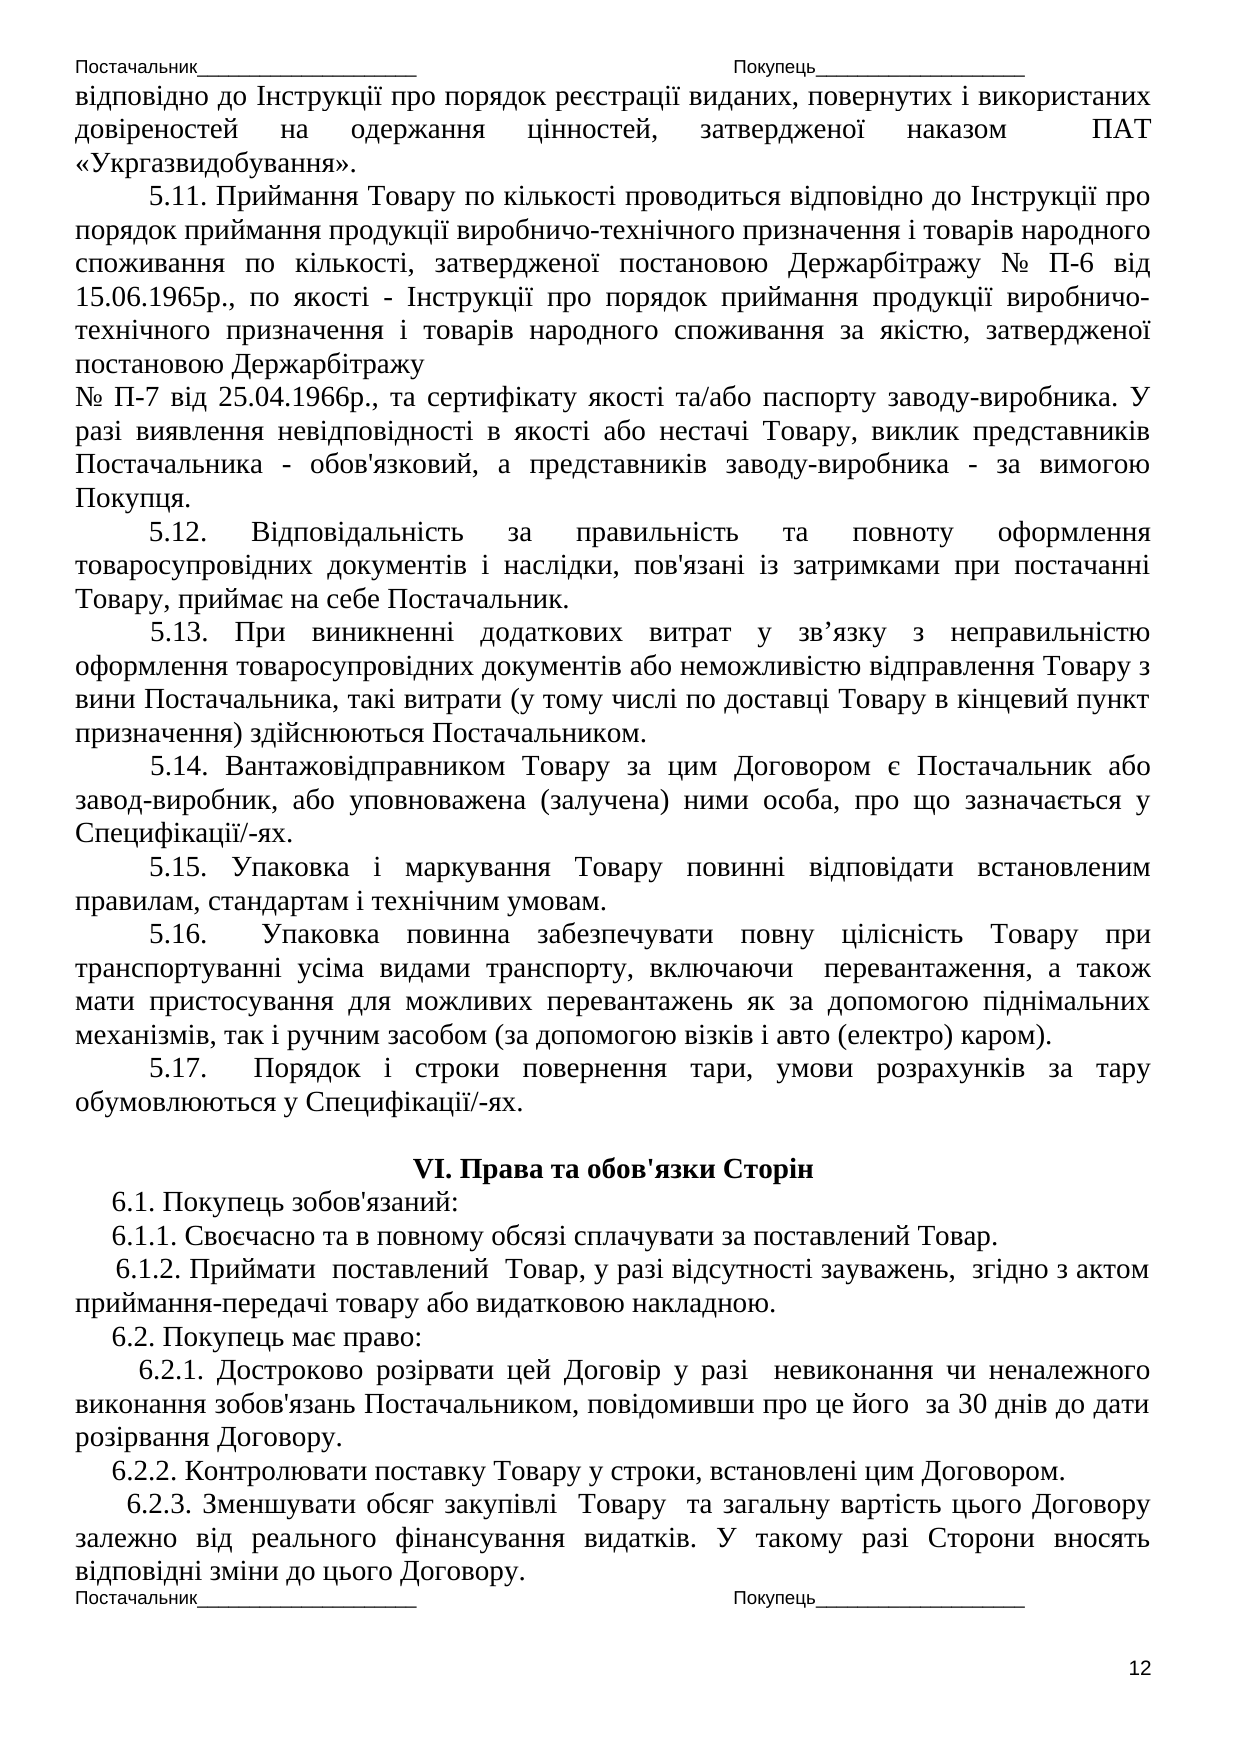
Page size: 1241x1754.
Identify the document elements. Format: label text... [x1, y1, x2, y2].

text 6.1.2. Приймати поставлений Товар, у разі відсутності зауважень, згідно з актом приймання-передачі товару або видатковою накладною. [75, 1252, 1152, 1319]
text 6.2.1. Достроково розірвати цей Договір у разі невиконання чи неналежного виконання зобов'язань Постачальником, повідомивши про це його за 30 днів до дати розірвання Договору. [75, 1352, 1152, 1453]
text Постачальник_____________________ Покупець____________________ [75, 1587, 1152, 1609]
text 5.13. При виникненні додаткових витрат у зв’язку з неправильністю оформлення товаросупровідних документів або неможливістю відправлення Товару з вини Постачальника, такі витрати (у тому числі по доставці Товару в кінцевий пункт призначення) здійснюються Постачальником. [75, 614, 1152, 748]
text Постачальник_____________________ Покупець____________________ [75, 56, 1152, 78]
text 5.15. Упаковка і маркування Товару повинні відповідати встановленим правилам, стандартам і технічним умовам. [75, 849, 1152, 916]
text VI. Права та обов'язки Сторін [75, 1151, 1152, 1184]
text № П-7 від 25.04.1966р., та сертифікату якості та/або паспорту заводу-виробника. У разі виявлення невідповідності в якості або нестачі Товару, виклик представників Постачальника - обов'язковий, а представників заводу-виробника - за вимогою Покупця. [75, 379, 1152, 514]
text 6.1.1. Своєчасно та в повному обсязі сплачувати за поставлений Товар. [75, 1218, 1152, 1252]
text 5.16. Упаковка повинна забезпечувати повну цілісність Товару при транспортуванні усіма видами транспорту, включаючи перевантаження, а також мати пристосування для можливих перевантажень як за допомогою піднімальних механізмів, так і ручним засобом (за допомогою візків і авто (електро) каром). [75, 916, 1152, 1050]
text 6.1. Покупець зобов'язаний: [75, 1184, 1152, 1218]
text 6.2. Покупець має право: [75, 1319, 1152, 1352]
text відповідно до Інструкції про порядок реєстрації виданих, повернутих і використаних довіреностей на одержання цінностей, затвердженої наказом ПАТ «Укргазвидобування». [75, 111, 1152, 178]
text 6.2.2. Контролювати поставку Товару у строки, встановлені цим Договором. [75, 1453, 1152, 1486]
text 6.2.3. Зменшувати обсяг закупівлі Товару та загальну вартість цього Договору залежно від реального фінансування видатків. У такому разі Сторони вносять відповідні зміни до цього Договору. [75, 1486, 1152, 1587]
text 5.17. Порядок і строки повернення тари, умови розрахунків за тару обумовлюються у Специфікації/-ях. [75, 1050, 1152, 1117]
text 5.11. Приймання Товару по кількості проводиться відповідно до Інструкції про порядок приймання продукції виробничо-технічного призначення і товарів народного споживання по кількості, затвердженої постановою Держарбітражу № П-6 від 15.06.1965р., по якості - Інструкції про порядок приймання продукції виробничо-технічного призначення і товарів народного споживання за якістю, затвердженої постановою Держарбітражу [75, 178, 1152, 379]
text 5.12. Відповідальність за правильність та повноту оформлення товаросупровідних документів і наслідки, пов'язані із затримками при постачанні Товару, приймає на себе Постачальник. [75, 514, 1152, 614]
text 5.14. Вантажовідправником Товару за цим Договором є Постачальник або завод-виробник, або уповноважена (залучена) ними особа, про що зазначається у Специфікації/-ях. [75, 748, 1152, 849]
